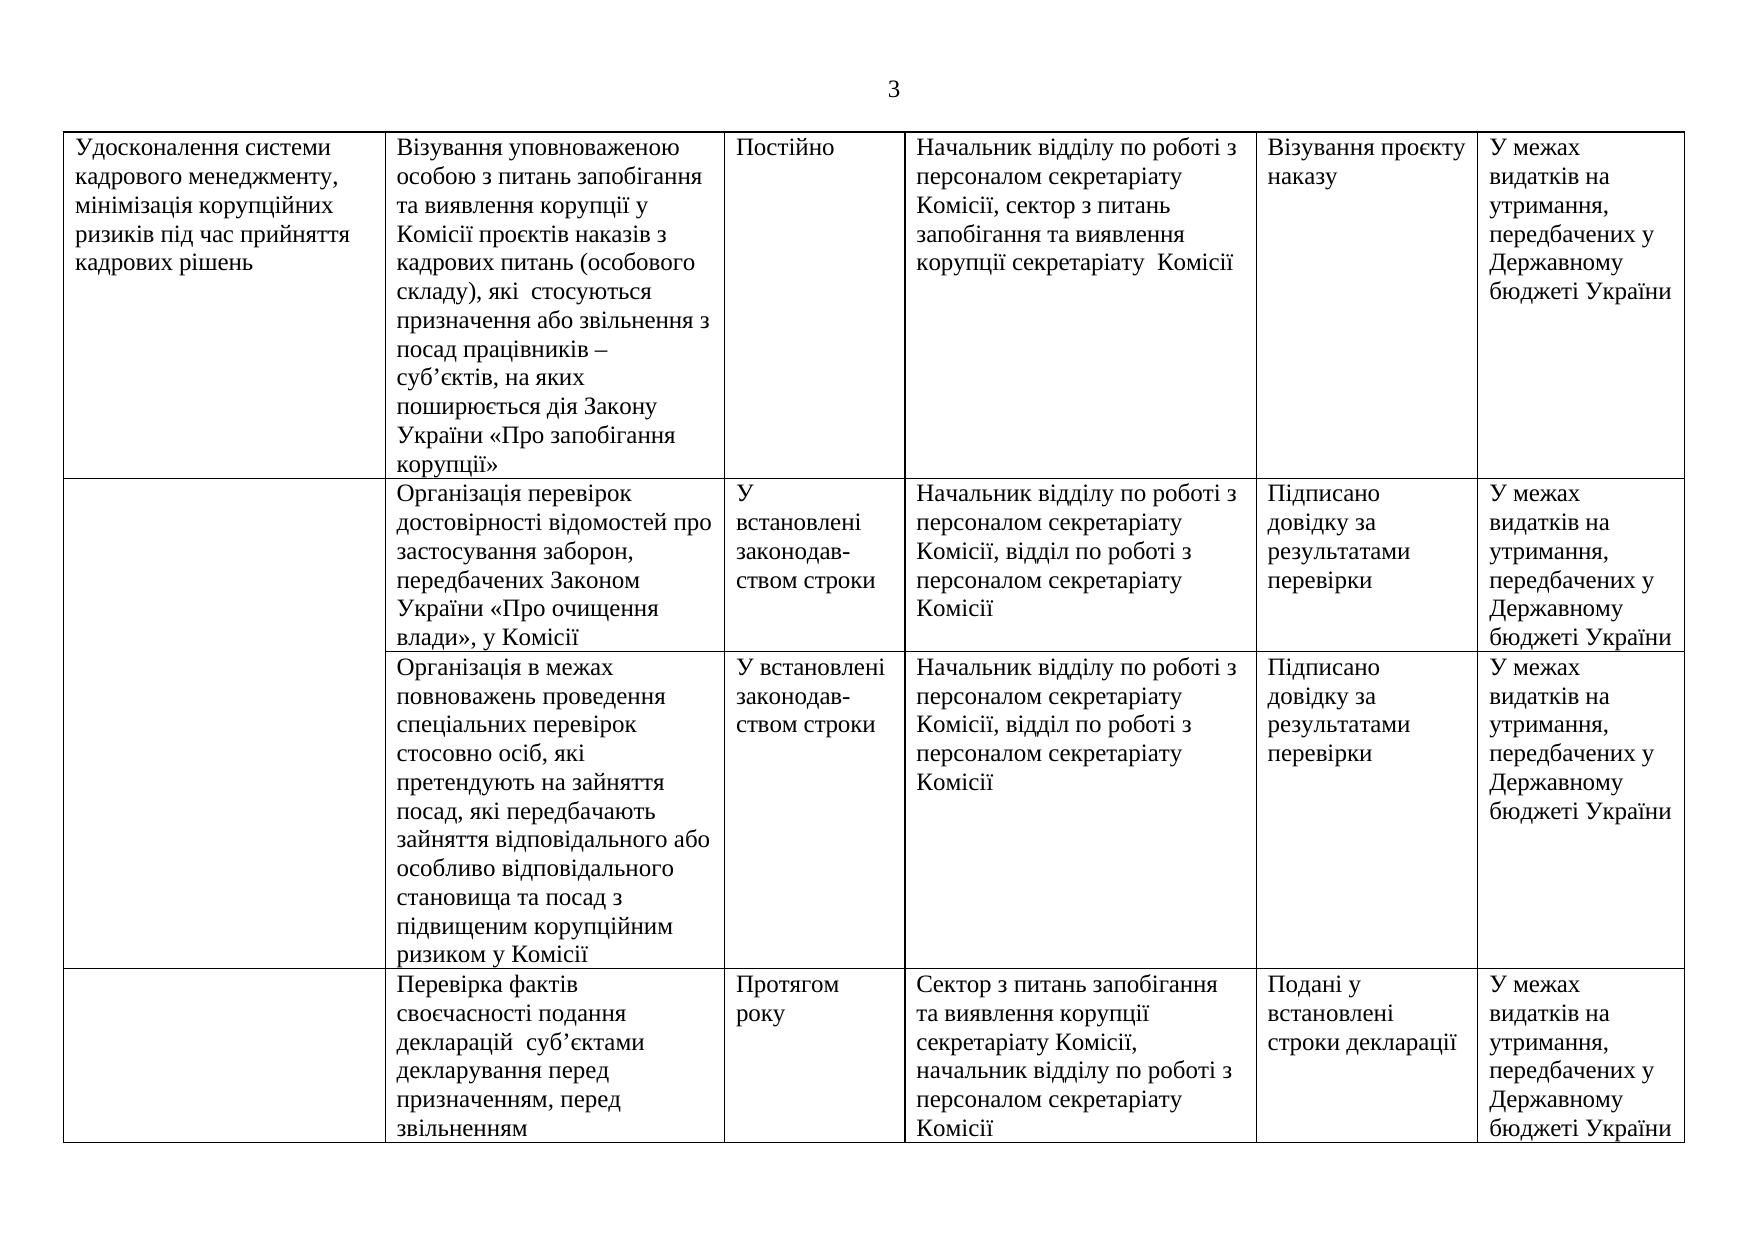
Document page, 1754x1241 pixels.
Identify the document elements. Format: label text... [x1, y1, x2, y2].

table_cell Начальник відділу по роботі з персоналом секретаріату Комісії, відділ по роботі з персоналом секретаріату Комісії [906, 479, 1256, 651]
table_cell [64, 479, 385, 968]
table_cell Начальник відділу по роботі з персоналом секретаріату Комісії, сектор з питань запобігання та виявлення корупції секретаріату Комісії [906, 133, 1256, 477]
table_cell Подані у встановлені строки декларації [1257, 969, 1477, 1142]
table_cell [1478, 969, 1684, 1142]
table_cell Візування проєкту наказу [1257, 133, 1477, 477]
table_cell Візування уповноваженою особою з питань запобігання та виявлення корупції у Комісії проєктів наказів з кадрових питань (особового складу), які стосуються призначення або звільнення з посад працівників – суб’єктів, на яких поширюється дія Закону України «Про запобігання корупції» [386, 133, 724, 477]
table_cell У межах видатків на утримання, передбачених у Державному бюджеті України [1478, 652, 1684, 968]
table_cell Начальник відділу по роботі з персоналом секретаріату Комісії, відділ по роботі з персоналом секретаріату Комісії [906, 652, 1256, 968]
table_cell Сектор з питань запобігання та виявлення корупції секретаріату Комісії, начальник відділу по роботі з персоналом секретаріату Комісії [906, 969, 1256, 1142]
table_cell У межах видатків на утримання, передбачених у Державному бюджеті України [1478, 479, 1684, 651]
table_cell Постійно [725, 133, 904, 477]
table_cell [64, 969, 385, 1142]
table_cell У встановлені законодав-ством строки [725, 652, 904, 968]
table_cell Удосконалення системи кадрового менеджменту, мінімізація корупційних ризиків під час прийняття кадрових рішень [64, 133, 385, 477]
table_cell Організація перевірок достовірності відомостей про застосування заборон, передбачених Законом України «Про очищення влади», у Комісії [386, 479, 724, 651]
table_cell Підписано довідку за результатами перевірки [1257, 652, 1477, 968]
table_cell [1478, 133, 1684, 477]
table_cell Підписано довідку за результатами перевірки [1257, 479, 1477, 651]
table_cell Перевірка фактів своєчасності подання декларацій суб’єктами декларування перед призначенням, перед звільненням [386, 969, 724, 1142]
table_cell У встановлені законодав-ством строки [725, 479, 904, 651]
table_cell Протягом року [725, 969, 904, 1142]
table_cell Організація в межах повноважень проведення спеціальних перевірок стосовно осіб, які претендують на зайняття посад, які передбачають зайняття відповідального або особливо відповідального становища та посад з підвищеним корупційним ризиком у Комісії [386, 652, 724, 968]
